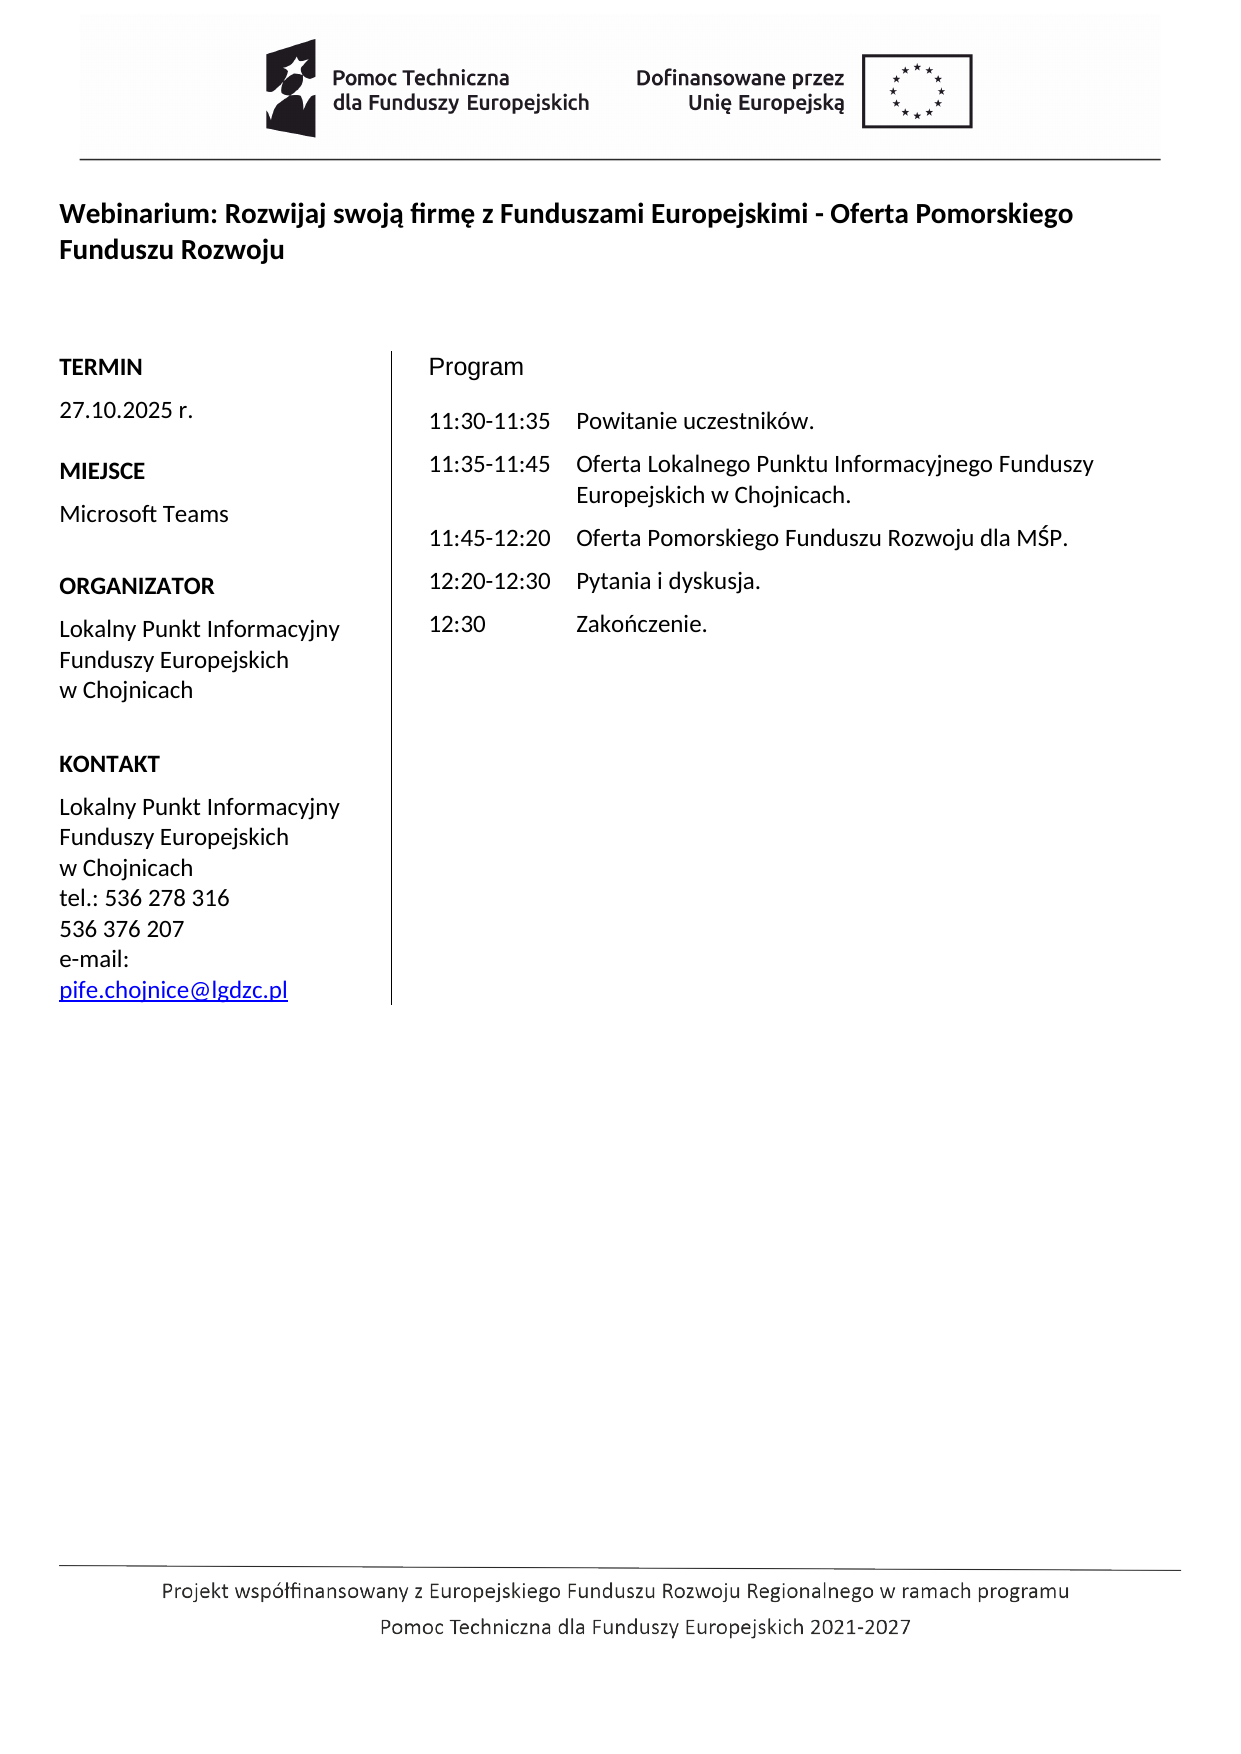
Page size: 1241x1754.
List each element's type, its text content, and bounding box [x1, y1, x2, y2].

text w Chojnicach [59, 674, 354, 705]
text 11:30-11:35 Powitanie uczestników. [428, 405, 1181, 436]
subtitle KONTAKT [59, 748, 354, 778]
picture [79, 14, 1161, 162]
text 12:20-12:30 Pytania i dyskusja. [428, 565, 1181, 595]
subtitle TERMIN [59, 351, 354, 382]
subtitle Funduszy Europejskich [59, 821, 354, 852]
text Webinarium: Rozwijaj swoją firmę z Funduszami Europejskimi - Oferta Pomorskiego Funduszu Rozwoju [59, 162, 1181, 266]
subtitle ORGANIZATOR [59, 570, 354, 601]
text 11:45-12:20 Oferta Pomorskiego Funduszu Rozwoju dla MŚP. [428, 522, 1181, 552]
text Lokalny Punkt Informacyjny [59, 613, 354, 644]
subtitle tel.: 536 278 316 [59, 882, 354, 913]
subtitle Microsoft Teams [59, 498, 354, 529]
subtitle MIEJSCE [59, 456, 354, 486]
text 12:30 Zakończenie. [428, 608, 1181, 638]
subtitle e-mail: pife.chojnice@lgdzc.pl Program [59, 943, 354, 1004]
subtitle w Chojnicach [59, 852, 354, 882]
subtitle Lokalny Punkt Informacyjny [59, 791, 354, 821]
picture [59, 1565, 1182, 1639]
text 27.10.2025 r. [59, 394, 354, 425]
text 11:35-11:45 Oferta Lokalnego Punktu Informacyjnego Funduszy Europejskich w Chojnicach. [428, 448, 1181, 509]
text Funduszy Europejskich [59, 644, 354, 674]
subtitle 536 376 207 [59, 913, 354, 943]
